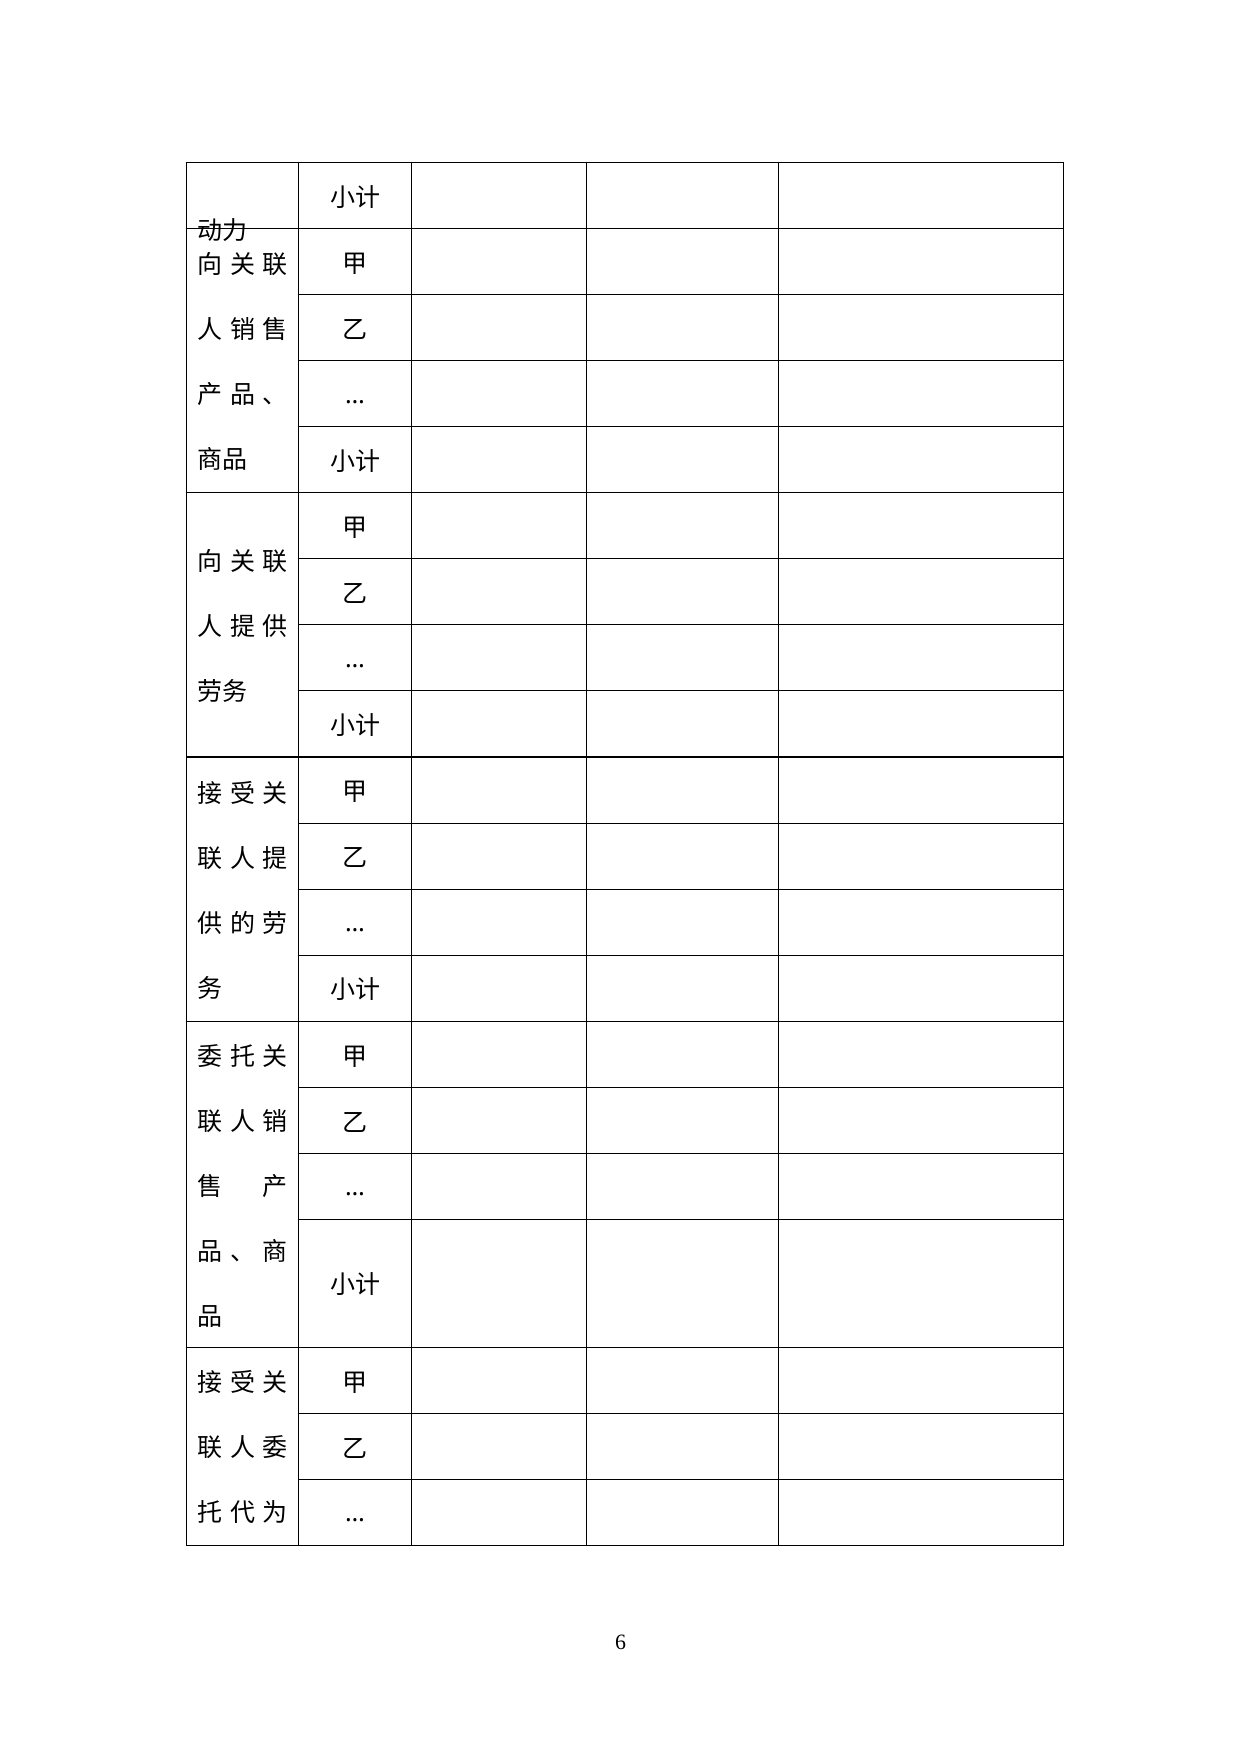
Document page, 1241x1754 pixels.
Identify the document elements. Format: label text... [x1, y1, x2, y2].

table_cell 甲 [299, 1348, 411, 1413]
table_cell [587, 956, 778, 1021]
table_cell [587, 890, 778, 954]
table_cell [587, 1154, 778, 1219]
table_cell [412, 1480, 586, 1545]
table_cell [587, 691, 778, 756]
table_cell [779, 229, 1063, 294]
table_cell 小计 [299, 956, 411, 1021]
table_cell [587, 163, 778, 228]
table_cell [412, 1022, 586, 1087]
table_cell [412, 427, 586, 492]
table_cell [412, 758, 586, 822]
table_cell [779, 890, 1063, 954]
table_cell [779, 625, 1063, 690]
table_cell [779, 427, 1063, 492]
table_cell [779, 559, 1063, 624]
table_cell [779, 1154, 1063, 1219]
table_cell [412, 163, 586, 228]
table_cell [587, 559, 778, 624]
table_cell [587, 493, 778, 558]
table_cell … [299, 890, 411, 954]
table_cell [587, 1088, 778, 1153]
table_cell … [299, 1154, 411, 1219]
table_cell [587, 427, 778, 492]
table_cell [587, 229, 778, 294]
table_cell 小计 [299, 691, 411, 756]
table_cell [412, 824, 586, 888]
table_cell [412, 559, 586, 624]
table_cell [587, 758, 778, 822]
table_cell [779, 1088, 1063, 1153]
table_cell [412, 1088, 586, 1153]
table_cell [412, 1154, 586, 1219]
table_cell 甲 [299, 493, 411, 558]
table_cell [779, 163, 1063, 228]
table_cell 小计 [299, 163, 411, 228]
table_cell [587, 1348, 778, 1413]
table_cell 小计 [299, 1220, 411, 1347]
table_cell [587, 295, 778, 360]
table_cell [587, 1022, 778, 1087]
table_cell [779, 1220, 1063, 1347]
table_cell 乙 [299, 295, 411, 360]
table_cell 乙 [299, 559, 411, 624]
table_cell [412, 1348, 586, 1413]
table_cell [779, 758, 1063, 822]
table_cell 甲 [299, 758, 411, 822]
table_cell … [299, 625, 411, 690]
table_cell 小计 [299, 427, 411, 492]
table_cell [779, 956, 1063, 1021]
table_cell 接受关联人提供的劳务 [187, 758, 298, 1021]
table_cell [412, 361, 586, 426]
table_cell [587, 1480, 778, 1545]
table_cell 向关联人销售产品、商品 [187, 229, 298, 492]
table_cell [587, 625, 778, 690]
table_cell 乙 [299, 824, 411, 888]
table_cell … [299, 361, 411, 426]
table_cell [412, 229, 586, 294]
table_cell [779, 824, 1063, 888]
table_cell [779, 1414, 1063, 1479]
table_cell [779, 295, 1063, 360]
table_cell [412, 691, 586, 756]
table_cell 乙 [299, 1088, 411, 1153]
table_cell 委托关联人销售产品、商品 [187, 1022, 298, 1347]
table_cell [779, 361, 1063, 426]
table_cell [779, 1348, 1063, 1413]
table_cell [779, 1022, 1063, 1087]
table_cell [779, 493, 1063, 558]
table_cell [412, 625, 586, 690]
table_cell [587, 1414, 778, 1479]
table_cell [412, 295, 586, 360]
table_cell [412, 1220, 586, 1347]
table_cell … [299, 1480, 411, 1545]
table_cell [779, 691, 1063, 756]
table_cell [587, 824, 778, 888]
table_cell [779, 1480, 1063, 1545]
table_cell 甲 [299, 1022, 411, 1087]
table_cell [412, 890, 586, 954]
table_cell 向关联人提供劳务 [187, 493, 298, 756]
table_cell 甲 [299, 229, 411, 294]
table_cell [412, 956, 586, 1021]
table_cell 乙 [299, 1414, 411, 1479]
table_cell [412, 493, 586, 558]
table_cell [587, 361, 778, 426]
table_cell [412, 1414, 586, 1479]
table_cell [587, 1220, 778, 1347]
table_cell 接受关联人委托代为销售其产品、商品 [187, 1348, 298, 1545]
